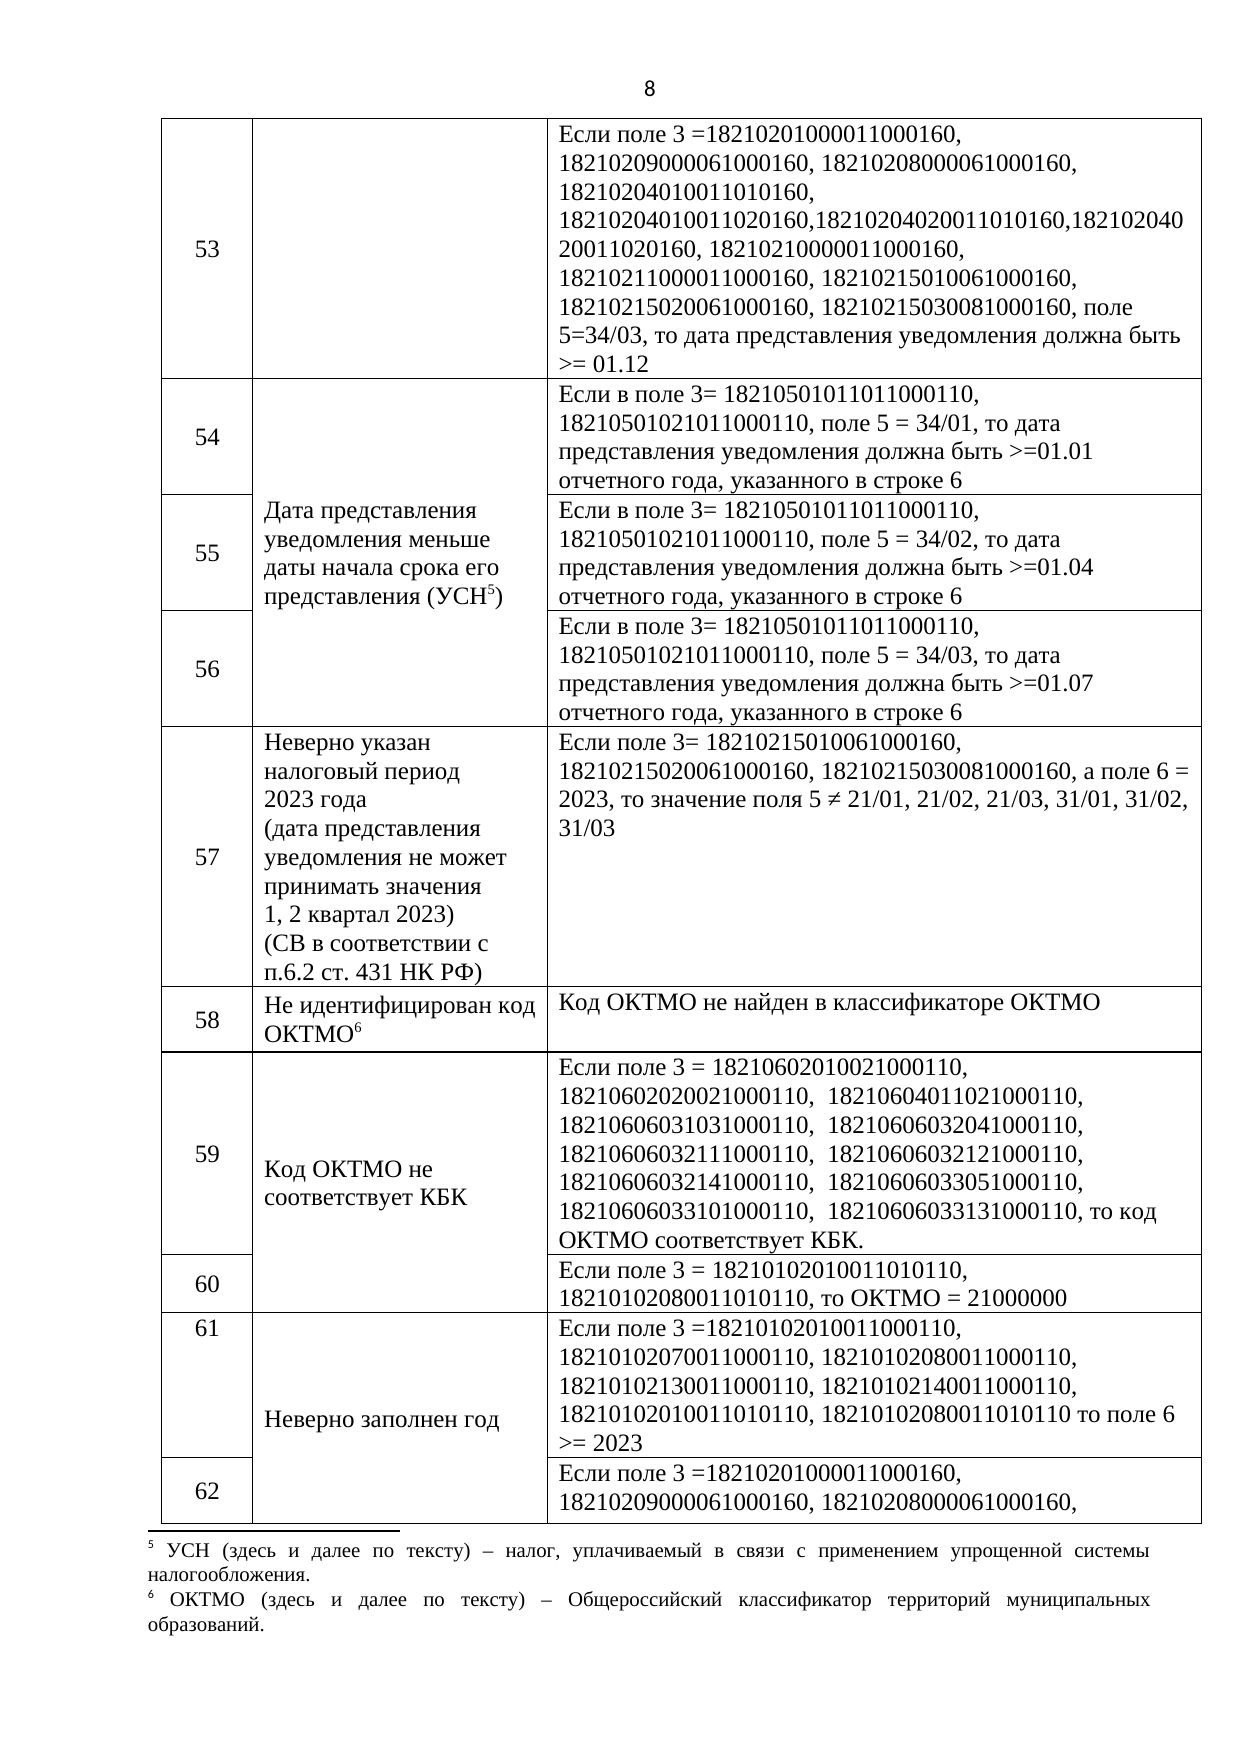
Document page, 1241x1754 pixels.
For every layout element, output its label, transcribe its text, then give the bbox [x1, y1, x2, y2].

table_cell 53 [162, 119, 252, 378]
table_cell 60 [162, 1255, 252, 1312]
table_cell Код ОКТМО не найден в классификаторе ОКТМО [548, 987, 1201, 1051]
table_cell Если поле 3 = 18210102010011010110, 18210102080011010110, то ОКТМО = 21000000 [548, 1255, 1201, 1312]
table_cell Неверно заполнен год [253, 1313, 547, 1523]
table_cell Дата представления уведомления меньше даты начала срока его представления (УСН) [253, 379, 547, 726]
table_cell 61 [162, 1313, 252, 1457]
table_cell Если в поле 3= 18210501011011000110, 18210501021011000110, поле 5 = 34/03, то дата представления уведомления должна быть >=01.07 отчетного года, указанного в строке 6 [548, 611, 1201, 726]
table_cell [548, 1458, 1201, 1523]
table_cell Неверно указан налоговый период 2023 года (дата представления уведомления не может принимать значения 1, 2 квартал 2023) (СВ в соответствии с п.6.2 ст. 431 НК РФ) [253, 727, 547, 986]
table_cell Если в поле 3= 18210501011011000110, 18210501021011000110, поле 5 = 34/02, то дата представления уведомления должна быть >=01.04 отчетного года, указанного в строке 6 [548, 495, 1201, 610]
table_cell Если поле 3 =18210201000011000160, 18210209000061000160, 18210208000061000160, 18210204010011010160, 18210204010011020160,18210204020011010160,18210204020011020160, 18210210000011000160, 18210211000011000160, 18210215010061000160, 18210215020061000160, 18210215030081000160, поле 5=34/03, то дата представления уведомления должна быть >= 01.12 [548, 119, 1201, 378]
table_cell Не идентифицирован код ОКТМО [253, 987, 547, 1051]
table_cell 57 [162, 727, 252, 986]
table_cell 58 [162, 987, 252, 1051]
table_cell 62 [162, 1458, 252, 1523]
table_cell 55 [162, 495, 252, 610]
table_cell 59 [162, 1053, 252, 1254]
table_cell [253, 119, 547, 378]
table_cell Код ОКТМО не соответствует КБК [253, 1053, 547, 1312]
table_cell Если в поле 3= 18210501011011000110, 18210501021011000110, поле 5 = 34/01, то дата представления уведомления должна быть >=01.01 отчетного года, указанного в строке 6 [548, 379, 1201, 494]
table_cell 54 [162, 379, 252, 494]
table_cell Если поле 3= 18210215010061000160, 18210215020061000160, 18210215030081000160, а поле 6 = 2023, то значение поля 5 ≠ 21/01, 21/02, 21/03, 31/01, 31/02, 31/03 [548, 727, 1201, 986]
table_cell 56 [162, 611, 252, 726]
table_cell Если поле 3 =18210102010011000110, 18210102070011000110, 18210102080011000110, 18210102130011000110, 18210102140011000110, 18210102010011010110, 18210102080011010110 то поле 6 >= 2023 [548, 1313, 1201, 1457]
table_cell Если поле 3 = 18210602010021000110, 18210602020021000110, 18210604011021000110, 18210606031031000110, 18210606032041000110, 18210606032111000110, 18210606032121000110, 18210606032141000110, 18210606033051000110, 18210606033101000110, 18210606033131000110, то код ОКТМО соответствует КБК. [548, 1053, 1201, 1254]
